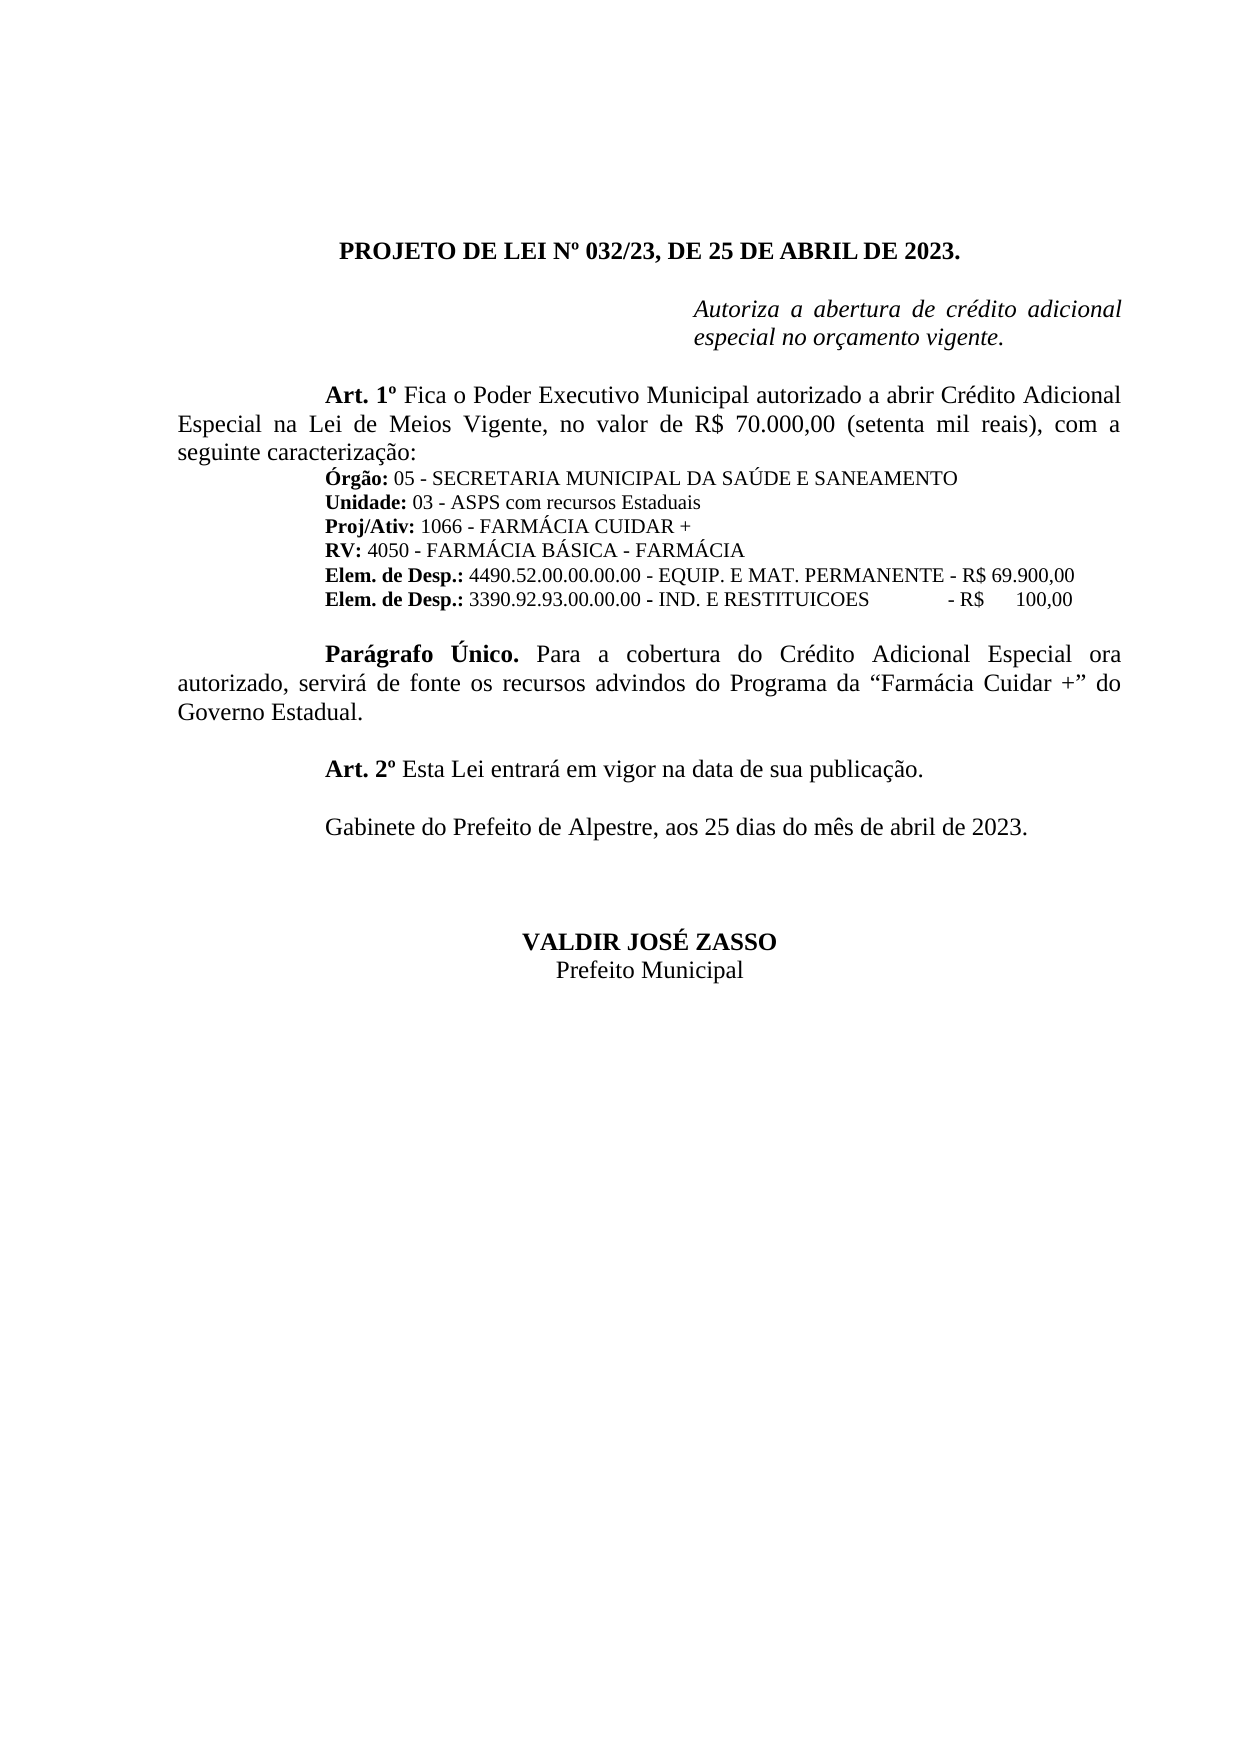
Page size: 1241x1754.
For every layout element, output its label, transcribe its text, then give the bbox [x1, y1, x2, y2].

text Art. 1º Fica o Poder Executivo Municipal autorizado a abrir Crédito Adicional Especial na Lei de Meios Vigente, no valor de R$ 70.000,00 (setenta mil reais), com a seguinte caracterização: [177, 380, 1122, 466]
text RV: 4050 - FARMÁCIA BÁSICA - FARMÁCIA [177, 538, 1122, 562]
text Parágrafo Único. Para a cobertura do Crédito Adicional Especial ora autorizado, servirá de fonte os recursos advindos do Programa da “Farmácia Cuidar +” do Governo Estadual. [177, 639, 1122, 726]
title Autoriza a abertura de crédito adicional especial no orçamento vigente. [693, 294, 1122, 351]
text VALDIR JOSÉ ZASSO [177, 927, 1122, 956]
text Unidade: 03 - ASPS com recursos Estaduais [177, 490, 1122, 514]
text Proj/Ativ: 1066 - FARMÁCIA CUIDAR + [177, 514, 1122, 538]
text Prefeito Municipal [177, 956, 1122, 984]
text Elem. de Desp.: 4490.52.00.00.00.00 - EQUIP. E MAT. PERMANENTE - R$ 69.900,00 [177, 562, 1122, 587]
text Elem. de Desp.: 3390.92.93.00.00.00 - IND. E RESTITUICOES - R$ 100,00 [177, 587, 1122, 611]
text Órgão: 05 - SECRETARIA MUNICIPAL DA SAÚDE E SANEAMENTO [177, 466, 1122, 490]
text Gabinete do Prefeito de Alpestre, aos 25 dias do mês de abril de 2023. [177, 812, 1122, 841]
title PROJETO DE LEI Nº 032/23, DE 25 DE ABRIL DE 2023. [177, 236, 1122, 265]
text Art. 2º Esta Lei entrará em vigor na data de sua publicação. [177, 754, 1122, 783]
